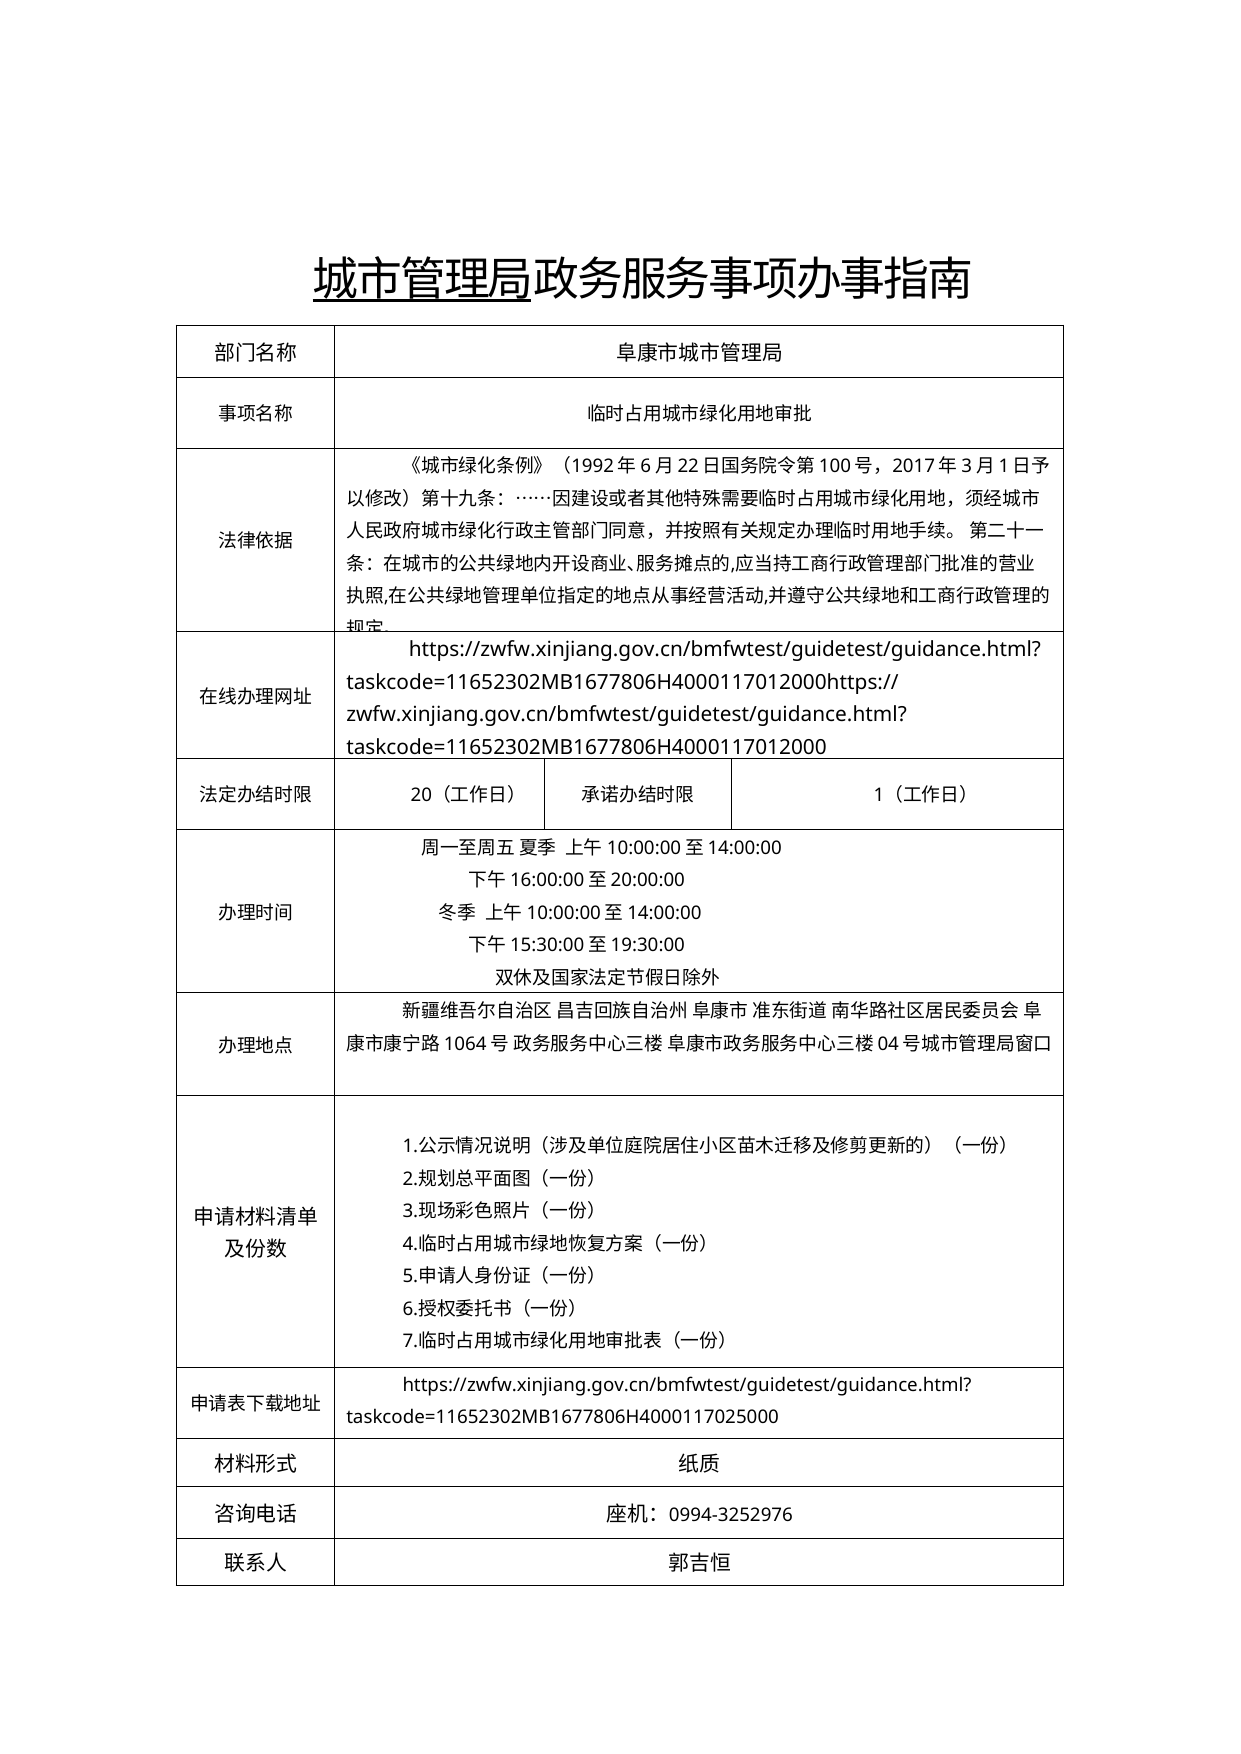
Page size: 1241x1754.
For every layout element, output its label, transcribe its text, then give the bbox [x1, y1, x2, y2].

table_cell https://zwfw.xinjiang.gov.cn/bmfwtest/guidetest/guidance.html?taskcode=11652302MB1677806H4000117025000 [335, 1368, 1063, 1438]
table_cell 申请材料清单及份数 [177, 1096, 334, 1367]
table_cell 法律依据 [177, 449, 334, 631]
table_cell 《城市绿化条例》（1992年6月22日国务院令第100号，2017年3月1日予以修改）第十九条：……因建设或者其他特殊需要临时占用城市绿化用地，须经城市人民政府城市绿化行政主管部门同意，并按照有关规定办理临时用地手续。 第二十一条：在城市的公共绿地内开设商业､服务摊点的,应当持工商行政管理部门批准的营业执照,在公共绿地管理单位指定的地点从事经营活动,并遵守公共绿地和工商行政管理的规定｡ 禁止擅自关闭、闲置或者拆除生活垃圾处置的设施、场所；确有必要关闭、闲置或者拆除的，必须经所在地的市、县级人民政府环境卫生行政主管部门商所在地环境保护行政主管部门同意后核准，并采取措施，防止污染环境。 [335, 449, 1063, 631]
table_cell 新疆维吾尔自治区 昌吉回族自治州 阜康市 准东街道 南华路社区居民委员会 阜康市康宁路1064号 政务服务中心三楼 阜康市政务服务中心三楼04号城市管理局窗口 [335, 993, 1063, 1095]
table_cell 咨询电话 [177, 1487, 334, 1538]
table_cell 联系人 [177, 1539, 334, 1584]
table_header 阜康市城市管理局 [335, 326, 1063, 377]
table_header 部门名称 [177, 326, 334, 377]
table_cell 事项名称 [177, 378, 334, 447]
table_cell 1.公示情况说明（涉及单位庭院居住小区苗木迁移及修剪更新的）（一份） 2.规划总平面图（一份） 3.现场彩色照片（一份） 4.临时占用城市绿地恢复方案（一份） 5.申请人身份证（一份） 6.授权委托书（一份） 7.临时占用城市绿化用地审批表（一份） [335, 1096, 1063, 1367]
table_cell 座机：0994-3252976 [335, 1487, 1063, 1538]
table_cell 20（工作日） [335, 759, 544, 829]
table_cell 办理地点 [177, 993, 334, 1095]
table_cell 临时占用城市绿化用地审批 [335, 378, 1063, 447]
table_cell 周一至周五 夏季 上午 10:00:00至14:00:00 下午 16:00:00至20:00:00 冬季 上午 10:00:00至14:00:00 下午 15:30:00至19:30:00 双休及国家法定节假日除外 [335, 830, 1063, 992]
text 城市管理局政务服务事项办事指南 [187, 227, 1053, 324]
table_cell 纸质 [335, 1439, 1063, 1486]
table_cell 承诺办结时限 [545, 759, 731, 829]
table_cell 在线办理网址 [177, 632, 334, 758]
table_cell 郭吉恒 [335, 1539, 1063, 1584]
table_cell 材料形式 [177, 1439, 334, 1486]
table_cell 办理时间 [177, 830, 334, 992]
table_cell https://zwfw.xinjiang.gov.cn/bmfwtest/guidetest/guidance.html?taskcode=11652302MB1677806H4000117012000https://zwfw.xinjiang.gov.cn/bmfwtest/guidetest/guidance.html?taskcode=11652302MB1677806H4000117012000 [335, 632, 1063, 758]
table_cell 1（工作日） [732, 759, 1063, 829]
table_cell 法定办结时限 [177, 759, 334, 829]
table_cell 申请表下载地址 [177, 1368, 334, 1438]
